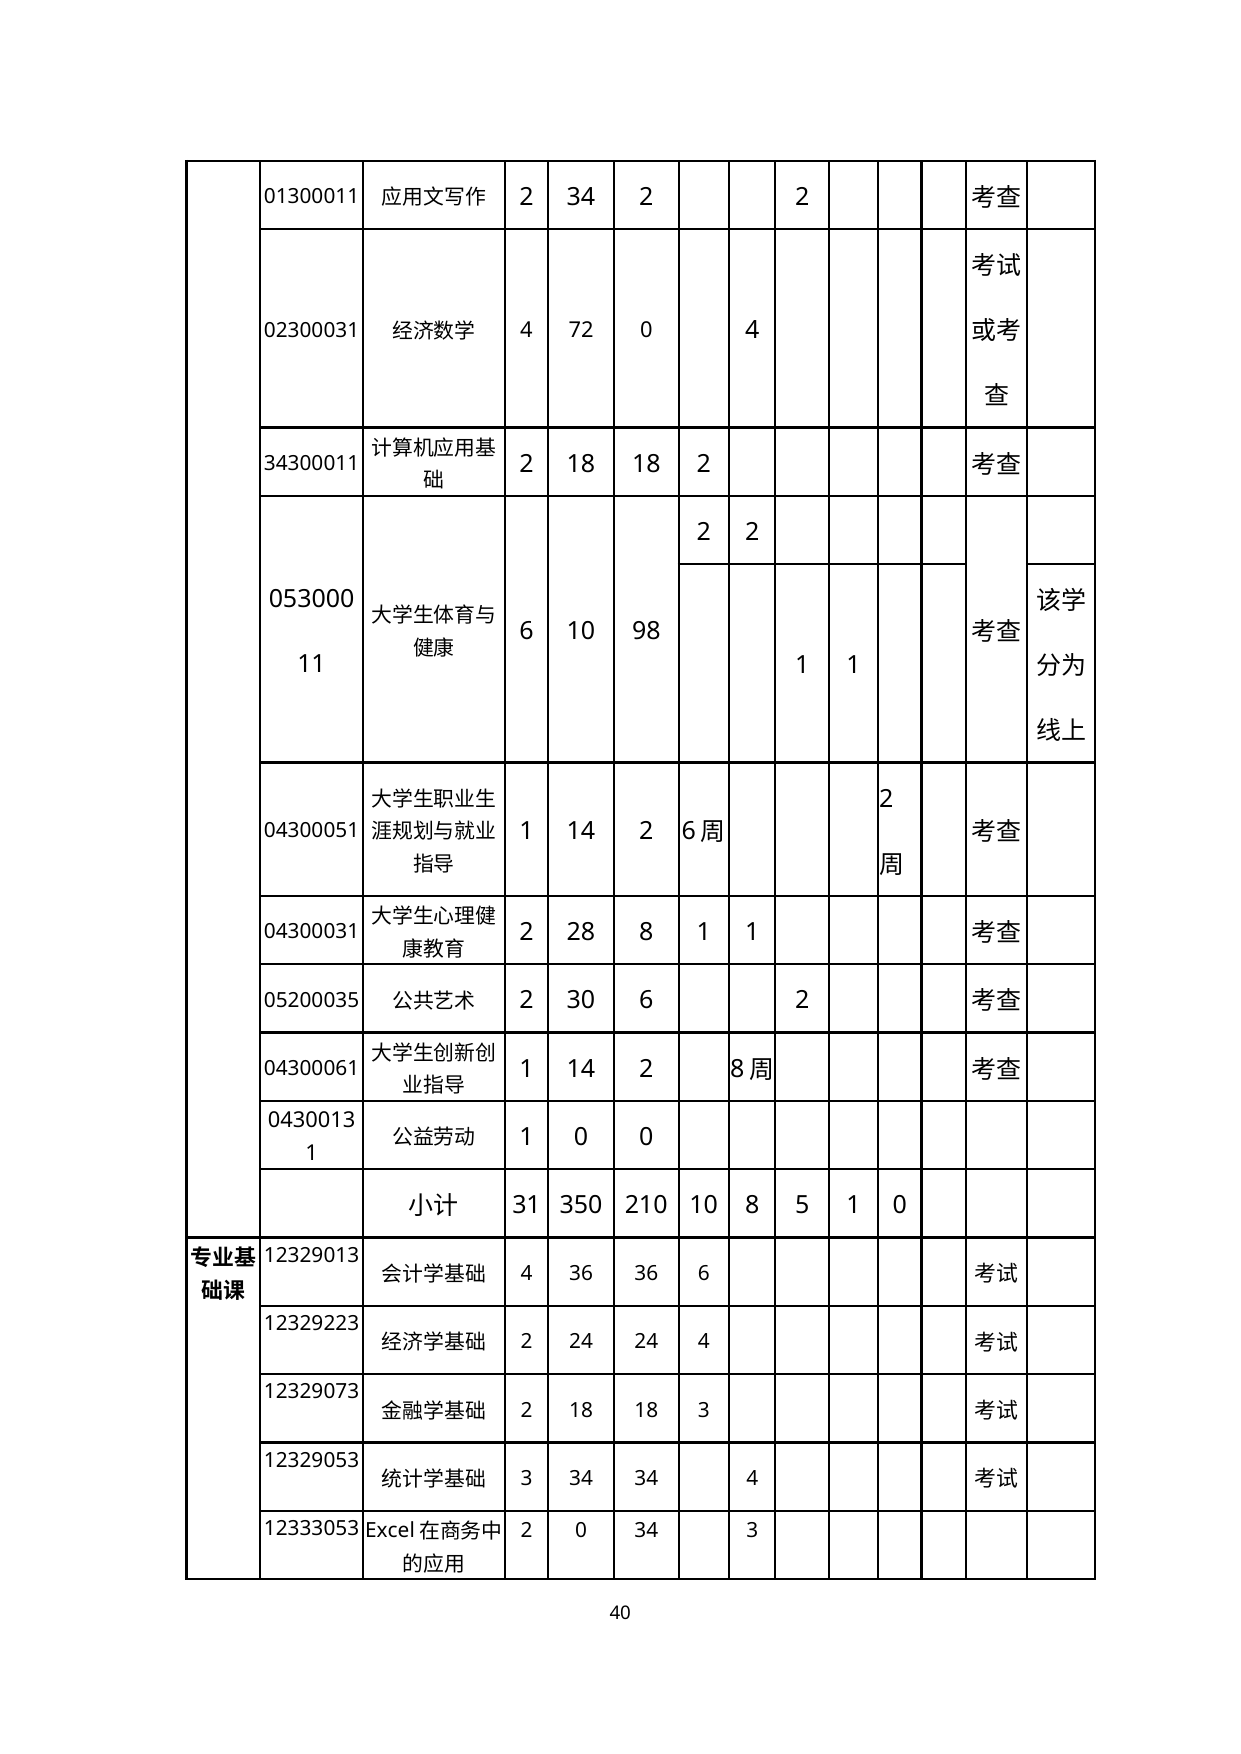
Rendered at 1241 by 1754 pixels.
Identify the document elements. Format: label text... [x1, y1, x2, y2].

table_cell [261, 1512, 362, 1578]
table_cell [879, 230, 920, 426]
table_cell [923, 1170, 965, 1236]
table_cell 2 [615, 162, 678, 228]
table_cell 1 [830, 565, 877, 761]
table_cell 34300011 [261, 429, 362, 495]
table_cell [730, 429, 774, 495]
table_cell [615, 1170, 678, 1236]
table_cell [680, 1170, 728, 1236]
table_cell 34 [549, 162, 613, 228]
table_cell 2 [776, 162, 828, 228]
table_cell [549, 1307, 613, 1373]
table_cell 1 [680, 897, 728, 963]
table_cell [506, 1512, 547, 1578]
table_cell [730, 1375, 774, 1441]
table_cell [776, 429, 828, 495]
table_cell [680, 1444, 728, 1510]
table_cell [830, 897, 877, 963]
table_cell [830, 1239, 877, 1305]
table_cell [830, 764, 877, 895]
table_cell 考查 [967, 429, 1026, 495]
table_cell 2 [506, 965, 547, 1031]
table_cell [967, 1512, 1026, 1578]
table_cell [923, 764, 965, 895]
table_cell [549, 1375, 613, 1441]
table_cell [1028, 897, 1094, 963]
table_cell [730, 162, 774, 228]
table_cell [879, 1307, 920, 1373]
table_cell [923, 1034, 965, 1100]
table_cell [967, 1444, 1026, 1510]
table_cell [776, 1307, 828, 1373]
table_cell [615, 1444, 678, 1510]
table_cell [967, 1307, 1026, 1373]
table_cell 经济数学 [364, 230, 504, 426]
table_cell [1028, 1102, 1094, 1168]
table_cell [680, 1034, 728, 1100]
table_cell [776, 230, 828, 426]
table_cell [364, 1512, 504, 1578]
table_cell 4 [506, 230, 547, 426]
table_cell [776, 897, 828, 963]
table_cell 考查 [967, 897, 1026, 963]
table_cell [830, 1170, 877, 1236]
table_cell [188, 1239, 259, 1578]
table_cell 2 [615, 764, 678, 895]
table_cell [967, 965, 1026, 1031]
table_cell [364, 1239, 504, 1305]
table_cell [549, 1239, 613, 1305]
table_cell 考试或考查 [967, 230, 1026, 426]
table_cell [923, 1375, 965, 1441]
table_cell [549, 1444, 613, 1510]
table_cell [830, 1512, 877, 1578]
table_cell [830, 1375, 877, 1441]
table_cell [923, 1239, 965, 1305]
table_cell [1028, 230, 1094, 426]
table_cell 1 [506, 764, 547, 895]
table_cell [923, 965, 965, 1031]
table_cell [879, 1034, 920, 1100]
table_cell 28 [549, 897, 613, 963]
table_cell [730, 965, 774, 1031]
table_cell 0 [615, 230, 678, 426]
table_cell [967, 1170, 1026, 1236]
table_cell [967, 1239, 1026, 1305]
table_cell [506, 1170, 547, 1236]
table_cell [776, 497, 828, 563]
table_cell 考查 [967, 497, 1026, 761]
table_cell 6 [615, 965, 678, 1031]
table_cell 6周 [680, 764, 728, 895]
table_cell 05300011 [261, 497, 362, 761]
table_cell [879, 429, 920, 495]
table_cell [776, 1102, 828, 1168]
table_cell 04300051 [261, 764, 362, 895]
table_cell [879, 162, 920, 228]
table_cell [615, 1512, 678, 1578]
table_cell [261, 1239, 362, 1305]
table_cell 02300031 [261, 230, 362, 426]
table_cell 该学分为线上 [1028, 565, 1094, 761]
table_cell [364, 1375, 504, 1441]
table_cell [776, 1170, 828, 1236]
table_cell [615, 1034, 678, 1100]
table_cell 30 [549, 965, 613, 1031]
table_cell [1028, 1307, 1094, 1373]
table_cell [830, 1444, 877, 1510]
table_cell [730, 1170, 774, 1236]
table_cell 72 [549, 230, 613, 426]
table_cell 2 [680, 497, 728, 563]
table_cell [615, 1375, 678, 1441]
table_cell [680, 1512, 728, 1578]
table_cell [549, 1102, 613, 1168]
table_cell 6 [506, 497, 547, 761]
table_cell [730, 764, 774, 895]
table_cell [1028, 162, 1094, 228]
table_cell 4 [730, 230, 774, 426]
table_cell [879, 565, 920, 761]
table_cell 10 [549, 497, 613, 761]
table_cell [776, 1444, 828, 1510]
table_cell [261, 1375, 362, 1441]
table_cell 18 [549, 429, 613, 495]
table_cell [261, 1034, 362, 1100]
table_cell 05200035 [261, 965, 362, 1031]
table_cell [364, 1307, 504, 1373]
table_cell 1 [776, 565, 828, 761]
table_cell [1028, 497, 1094, 563]
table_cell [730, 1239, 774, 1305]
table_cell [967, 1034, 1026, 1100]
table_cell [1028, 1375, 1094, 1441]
table_cell 考查 [967, 162, 1026, 228]
table_cell [830, 230, 877, 426]
table_cell [730, 565, 774, 761]
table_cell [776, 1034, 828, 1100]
table_cell [923, 429, 965, 495]
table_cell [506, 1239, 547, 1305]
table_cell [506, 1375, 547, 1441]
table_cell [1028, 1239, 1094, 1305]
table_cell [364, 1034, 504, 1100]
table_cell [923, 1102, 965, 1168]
table_cell [830, 429, 877, 495]
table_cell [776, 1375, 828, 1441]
table_cell 1 [730, 897, 774, 963]
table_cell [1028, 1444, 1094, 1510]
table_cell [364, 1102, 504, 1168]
table_cell 大学生职业生涯规划与就业指导 [364, 764, 504, 895]
table_cell [923, 230, 965, 426]
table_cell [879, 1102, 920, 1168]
table_cell 04300031 [261, 897, 362, 963]
table_cell 2 [776, 965, 828, 1031]
table_cell 01300011 [261, 162, 362, 228]
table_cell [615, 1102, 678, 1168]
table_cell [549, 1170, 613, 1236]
table_cell 2周 [879, 764, 920, 895]
table_cell 8 [615, 897, 678, 963]
table_cell 18 [615, 429, 678, 495]
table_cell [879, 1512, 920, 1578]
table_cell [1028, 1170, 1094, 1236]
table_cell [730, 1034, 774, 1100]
table_cell [830, 965, 877, 1031]
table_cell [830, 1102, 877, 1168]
table_cell 2 [680, 429, 728, 495]
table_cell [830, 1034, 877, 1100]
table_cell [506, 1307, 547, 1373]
table_cell [680, 565, 728, 761]
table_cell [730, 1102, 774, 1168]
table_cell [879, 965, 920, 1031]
table_cell [680, 162, 728, 228]
table_cell [1028, 764, 1094, 895]
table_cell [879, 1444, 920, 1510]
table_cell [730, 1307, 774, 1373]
table_cell 2 [506, 162, 547, 228]
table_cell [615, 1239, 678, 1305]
table_cell 2 [506, 897, 547, 963]
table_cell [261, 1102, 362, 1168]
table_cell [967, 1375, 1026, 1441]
table_cell [830, 162, 877, 228]
table_cell [830, 497, 877, 563]
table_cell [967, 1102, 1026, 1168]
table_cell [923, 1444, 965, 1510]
table_cell 大学生体育与健康 [364, 497, 504, 761]
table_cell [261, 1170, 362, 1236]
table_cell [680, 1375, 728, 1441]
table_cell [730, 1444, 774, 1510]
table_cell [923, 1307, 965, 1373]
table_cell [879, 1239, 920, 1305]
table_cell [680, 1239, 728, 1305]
table_cell 大学生心理健康教育 [364, 897, 504, 963]
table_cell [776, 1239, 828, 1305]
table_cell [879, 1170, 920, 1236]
table_cell [923, 897, 965, 963]
table_cell [923, 162, 965, 228]
table_cell 考查 [967, 764, 1026, 895]
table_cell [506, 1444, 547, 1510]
table_cell [879, 897, 920, 963]
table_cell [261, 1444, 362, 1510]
table_cell [680, 965, 728, 1031]
table_cell [879, 497, 920, 563]
table_cell 计算机应用基础 [364, 429, 504, 495]
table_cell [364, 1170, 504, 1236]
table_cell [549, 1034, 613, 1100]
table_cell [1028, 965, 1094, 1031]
table_cell [923, 565, 965, 761]
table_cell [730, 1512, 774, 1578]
table_cell [923, 497, 965, 563]
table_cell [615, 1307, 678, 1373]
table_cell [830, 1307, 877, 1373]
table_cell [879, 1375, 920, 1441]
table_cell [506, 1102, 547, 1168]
table_cell 2 [730, 497, 774, 563]
table_cell 98 [615, 497, 678, 761]
table_cell 公共艺术 [364, 965, 504, 1031]
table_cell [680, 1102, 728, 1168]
table_cell [776, 764, 828, 895]
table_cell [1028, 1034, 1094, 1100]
table_cell [1028, 429, 1094, 495]
table_cell 2 [506, 429, 547, 495]
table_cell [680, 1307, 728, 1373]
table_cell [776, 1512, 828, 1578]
table_cell 14 [549, 764, 613, 895]
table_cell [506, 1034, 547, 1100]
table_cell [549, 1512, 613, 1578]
table_cell [680, 230, 728, 426]
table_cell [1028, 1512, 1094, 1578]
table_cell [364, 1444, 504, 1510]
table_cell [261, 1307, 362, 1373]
table_cell 应用文写作 [364, 162, 504, 228]
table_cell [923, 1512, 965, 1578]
